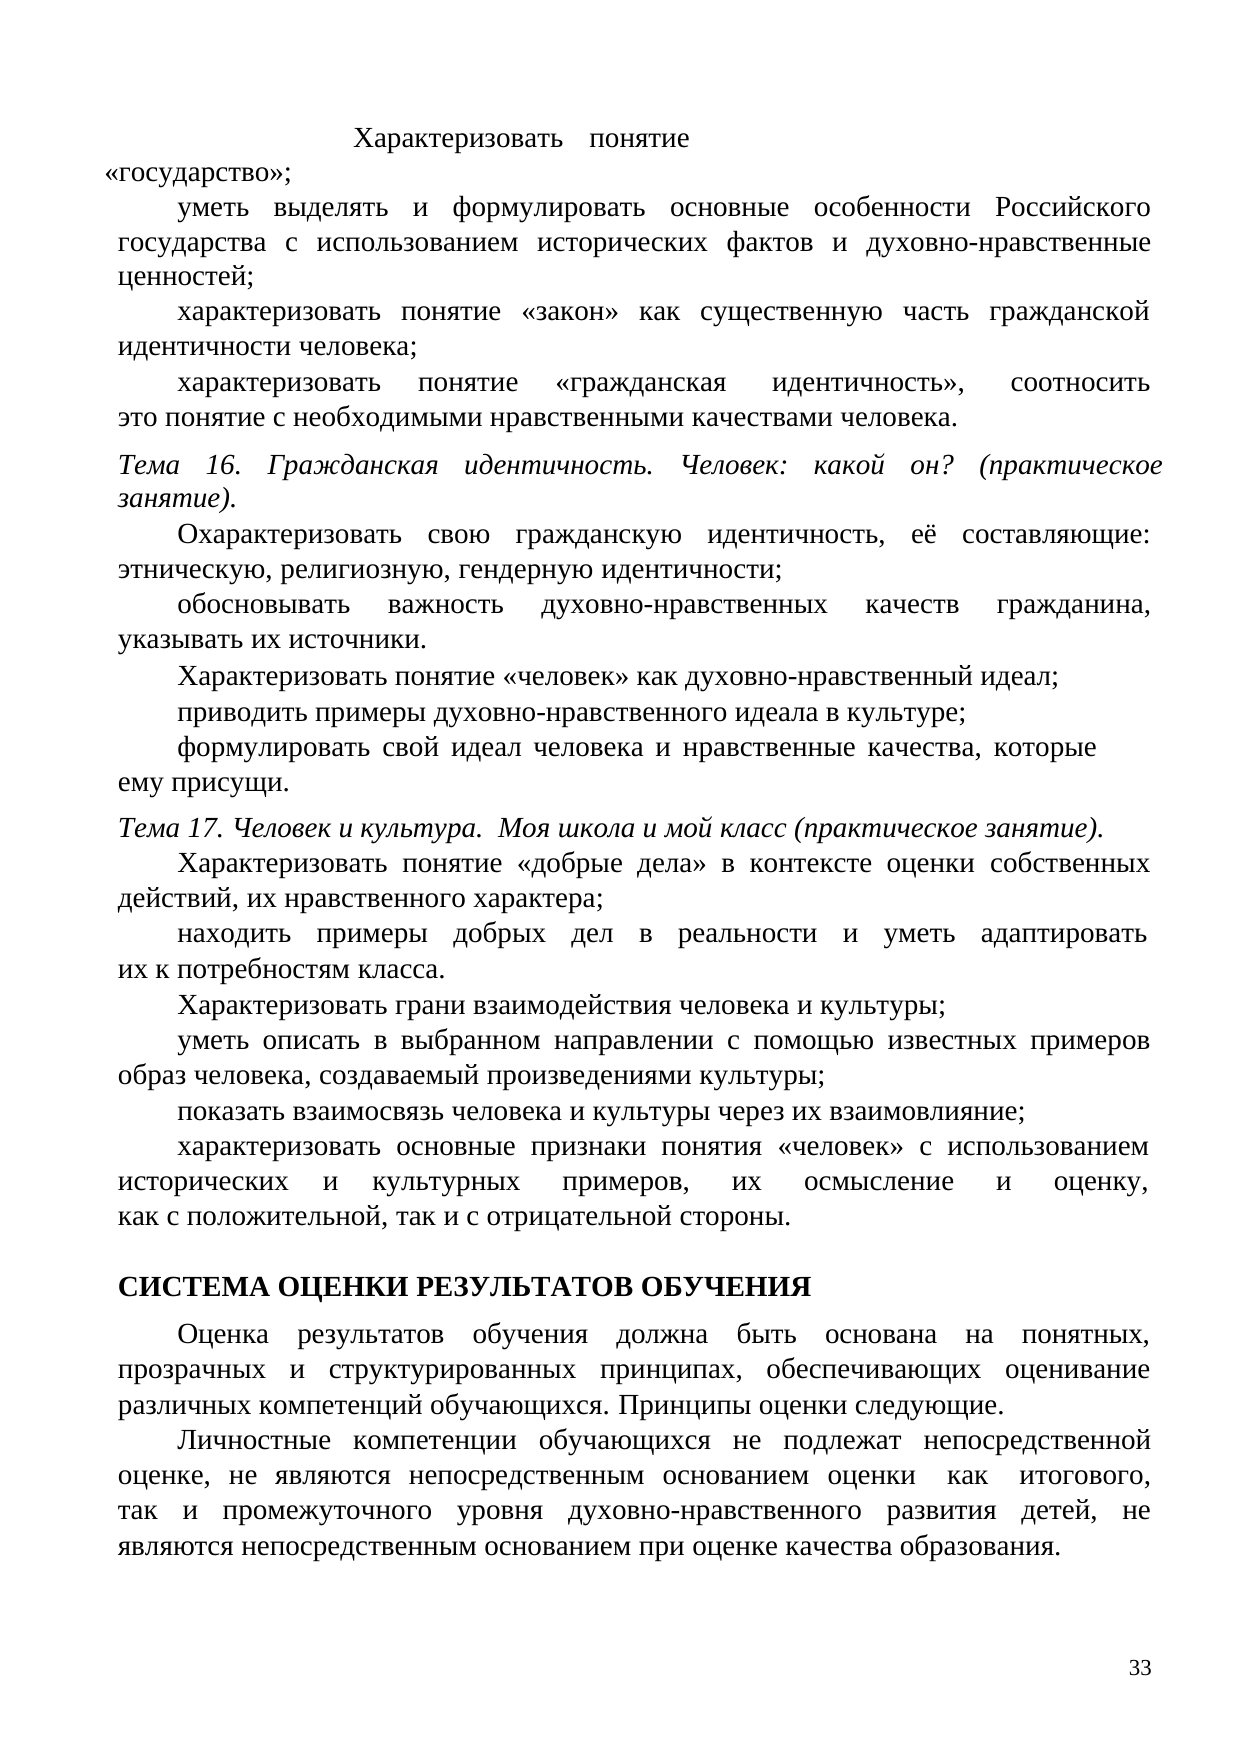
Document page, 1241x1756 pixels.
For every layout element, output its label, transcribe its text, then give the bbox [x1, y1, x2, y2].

text Тема 17. Человек и культура. Моя школа и мой класс (практическое занятие). [118, 811, 1163, 844]
text характеризовать понятие «закон» как существенную часть гражданской идентичности человека; [118, 293, 1150, 362]
text Личностные компетенции обучающихся не подлежат непосредственной оценке, не являются непосредственным основанием оценки как итогового, так и промежуточного уровня духовно-нравственного развития детей, не являются непосредственным основанием при оценке качества образования. [118, 1422, 1151, 1561]
text Характеризовать понятие «человек» как духовно-нравственный идеал; приводить примеры духовно-нравственного идеала в культуре; формулировать свой идеал человека и нравственные качества, которые [177, 658, 1150, 762]
text уметь выделять и формулировать основные особенности Российского государства с использованием исторических фактов и духовно-нравственные ценностей; [118, 189, 1151, 292]
text характеризовать основные признаки понятия «человек» с использованием исторических и культурных примеров, их осмысление и оценку, как с положительной, так и с отрицательной стороны. [118, 1128, 1149, 1232]
text уметь описать в выбранном направлении с помощью известных примеров образ человека, создаваемый произведениями культуры; [118, 1022, 1151, 1091]
text Характеризовать понятие «добрые дела» в контексте оценки собственных действий, их нравственного характера; [118, 845, 1150, 914]
subtitle СИСТЕМА ОЦЕНКИ РЕЗУЛЬТАТОВ ОБУЧЕНИЯ [118, 1269, 1163, 1303]
text Тема 16. Гражданская идентичность. Человек: какой он? (практическое занятие). [118, 447, 1163, 514]
text Характеризовать понятие «государство»; [104, 121, 689, 188]
text ему присущи. [118, 764, 1163, 798]
text Характеризовать грани взаимодействия человека и культуры; [177, 987, 1163, 1021]
text характеризовать понятие «гражданская идентичность», соотносить это понятие с необходимыми нравственными качествами человека. [118, 364, 1151, 432]
text показать взаимосвязь человека и культуры через их взаимовлияние; [177, 1093, 1163, 1126]
text Охарактеризовать свою гражданскую идентичность, её составляющие: этническую, религиозную, гендерную идентичности; [118, 516, 1151, 584]
text находить примеры добрых дел в реальности и уметь адаптировать их к потребностям класса. [118, 916, 1150, 984]
text Оценка результатов обучения должна быть основана на понятных, прозрачных и структурированных принципах, обеспечивающих оценивание различных компетенций обучающихся. Принципы оценки следующие. [118, 1316, 1150, 1420]
text обосновывать важность духовно-нравственных качеств гражданина, указывать их источники. [118, 586, 1151, 655]
